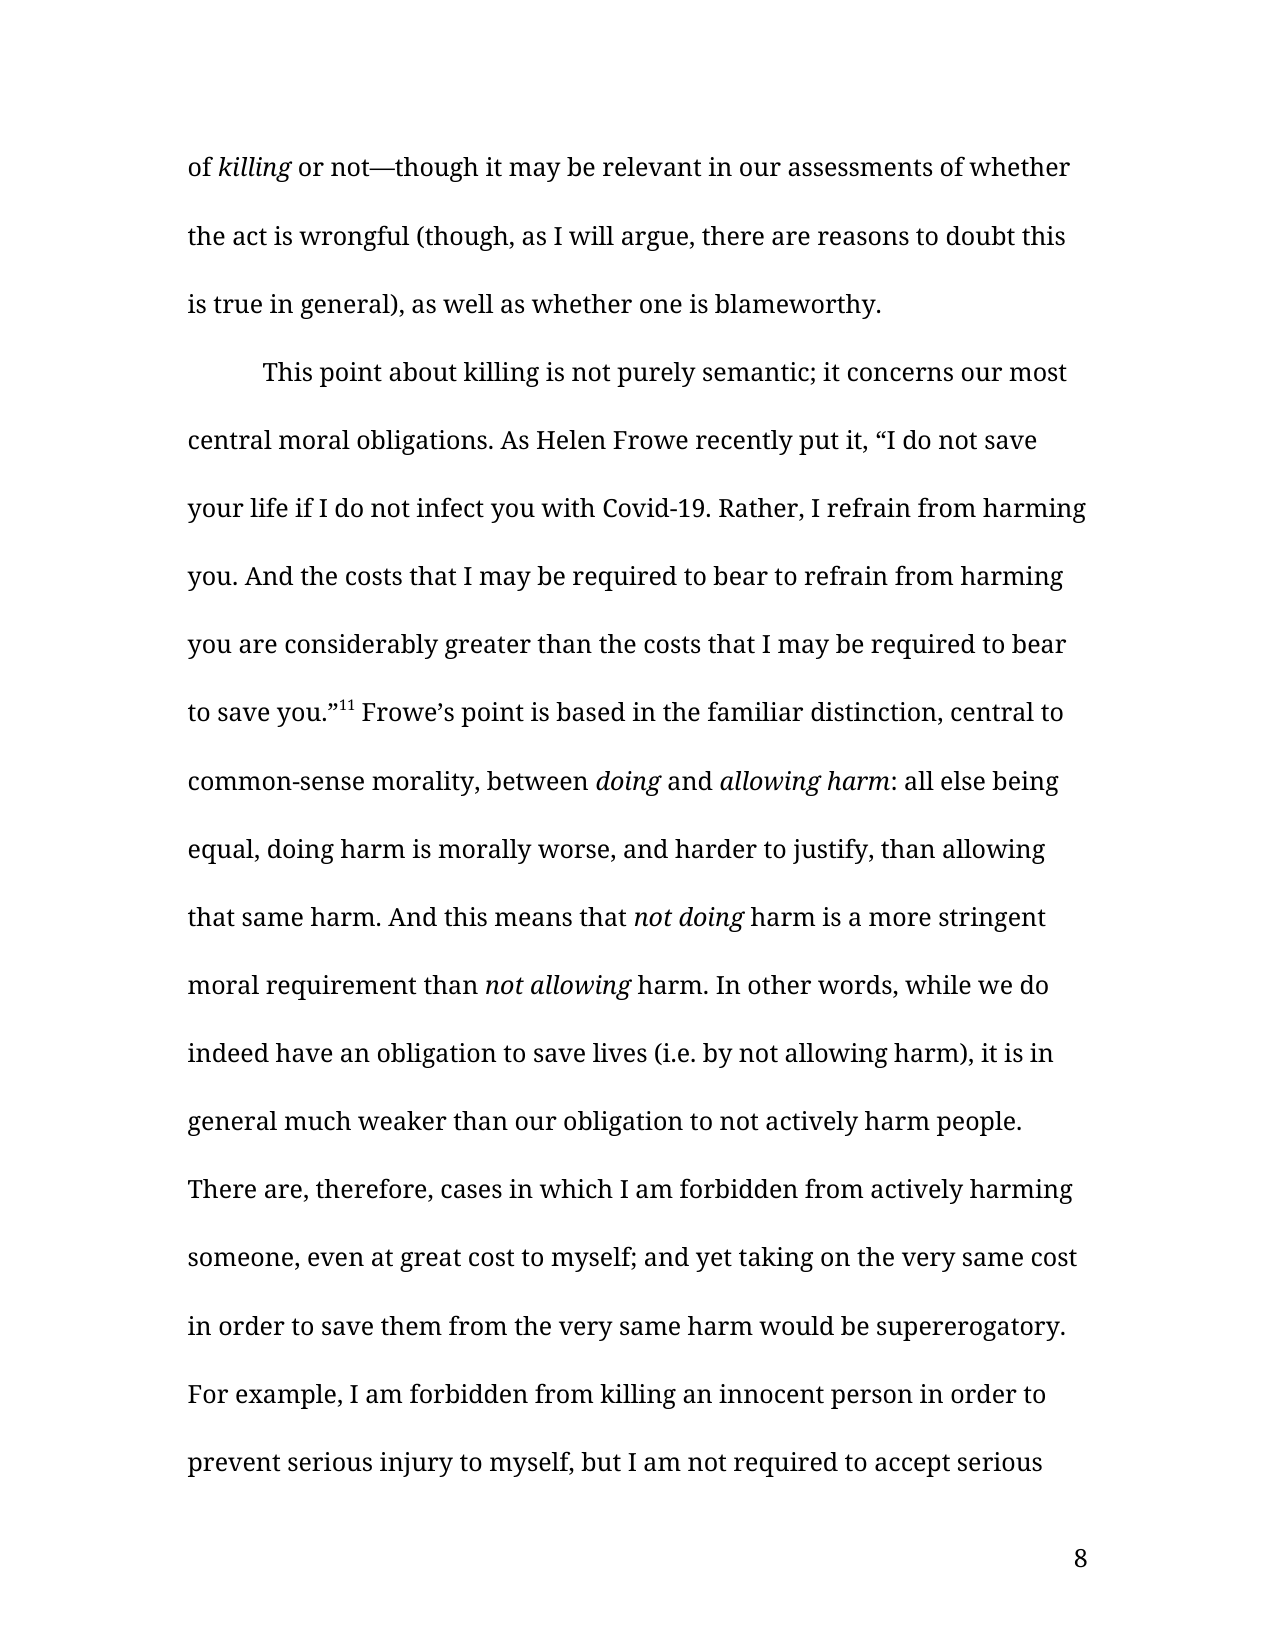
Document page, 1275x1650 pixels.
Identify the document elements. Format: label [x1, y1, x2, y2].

text [187, 150, 1087, 320]
text [187, 354, 1087, 1478]
